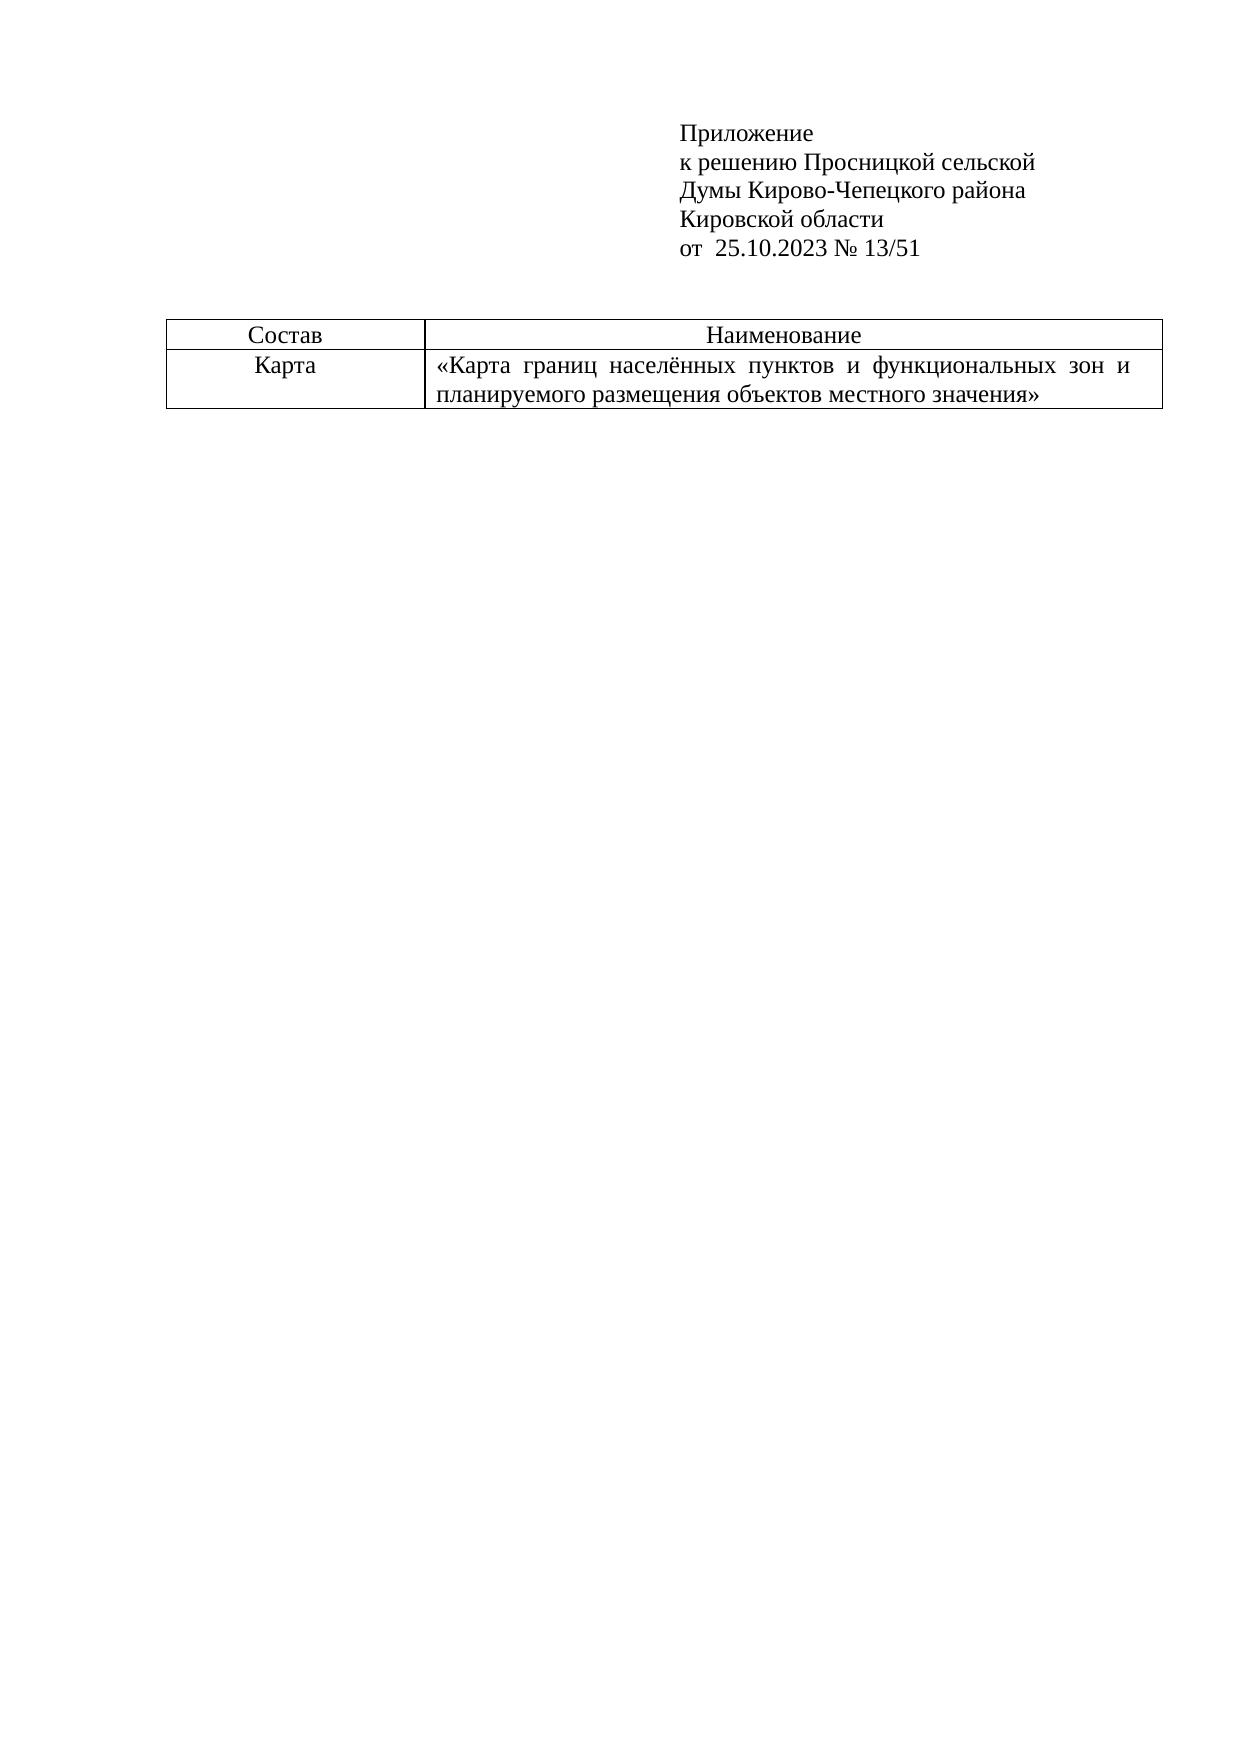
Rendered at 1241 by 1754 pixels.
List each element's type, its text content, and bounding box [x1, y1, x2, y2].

text Думы Кирово-Чепецкого района [177, 176, 1131, 204]
text Кировской области [177, 204, 1131, 233]
text от 25.10.2023 № 13/51 [177, 233, 1131, 262]
text к решению Просницкой сельской [177, 147, 1131, 176]
table_header Состав [167, 320, 424, 349]
table_header Наименование [426, 320, 1162, 349]
table_cell Карта [167, 350, 424, 408]
table_cell «Карта границ населённых пунктов и функциональных зон и планируемого размещения объектов местного значения» [426, 350, 1162, 408]
text Приложение [177, 118, 1131, 147]
